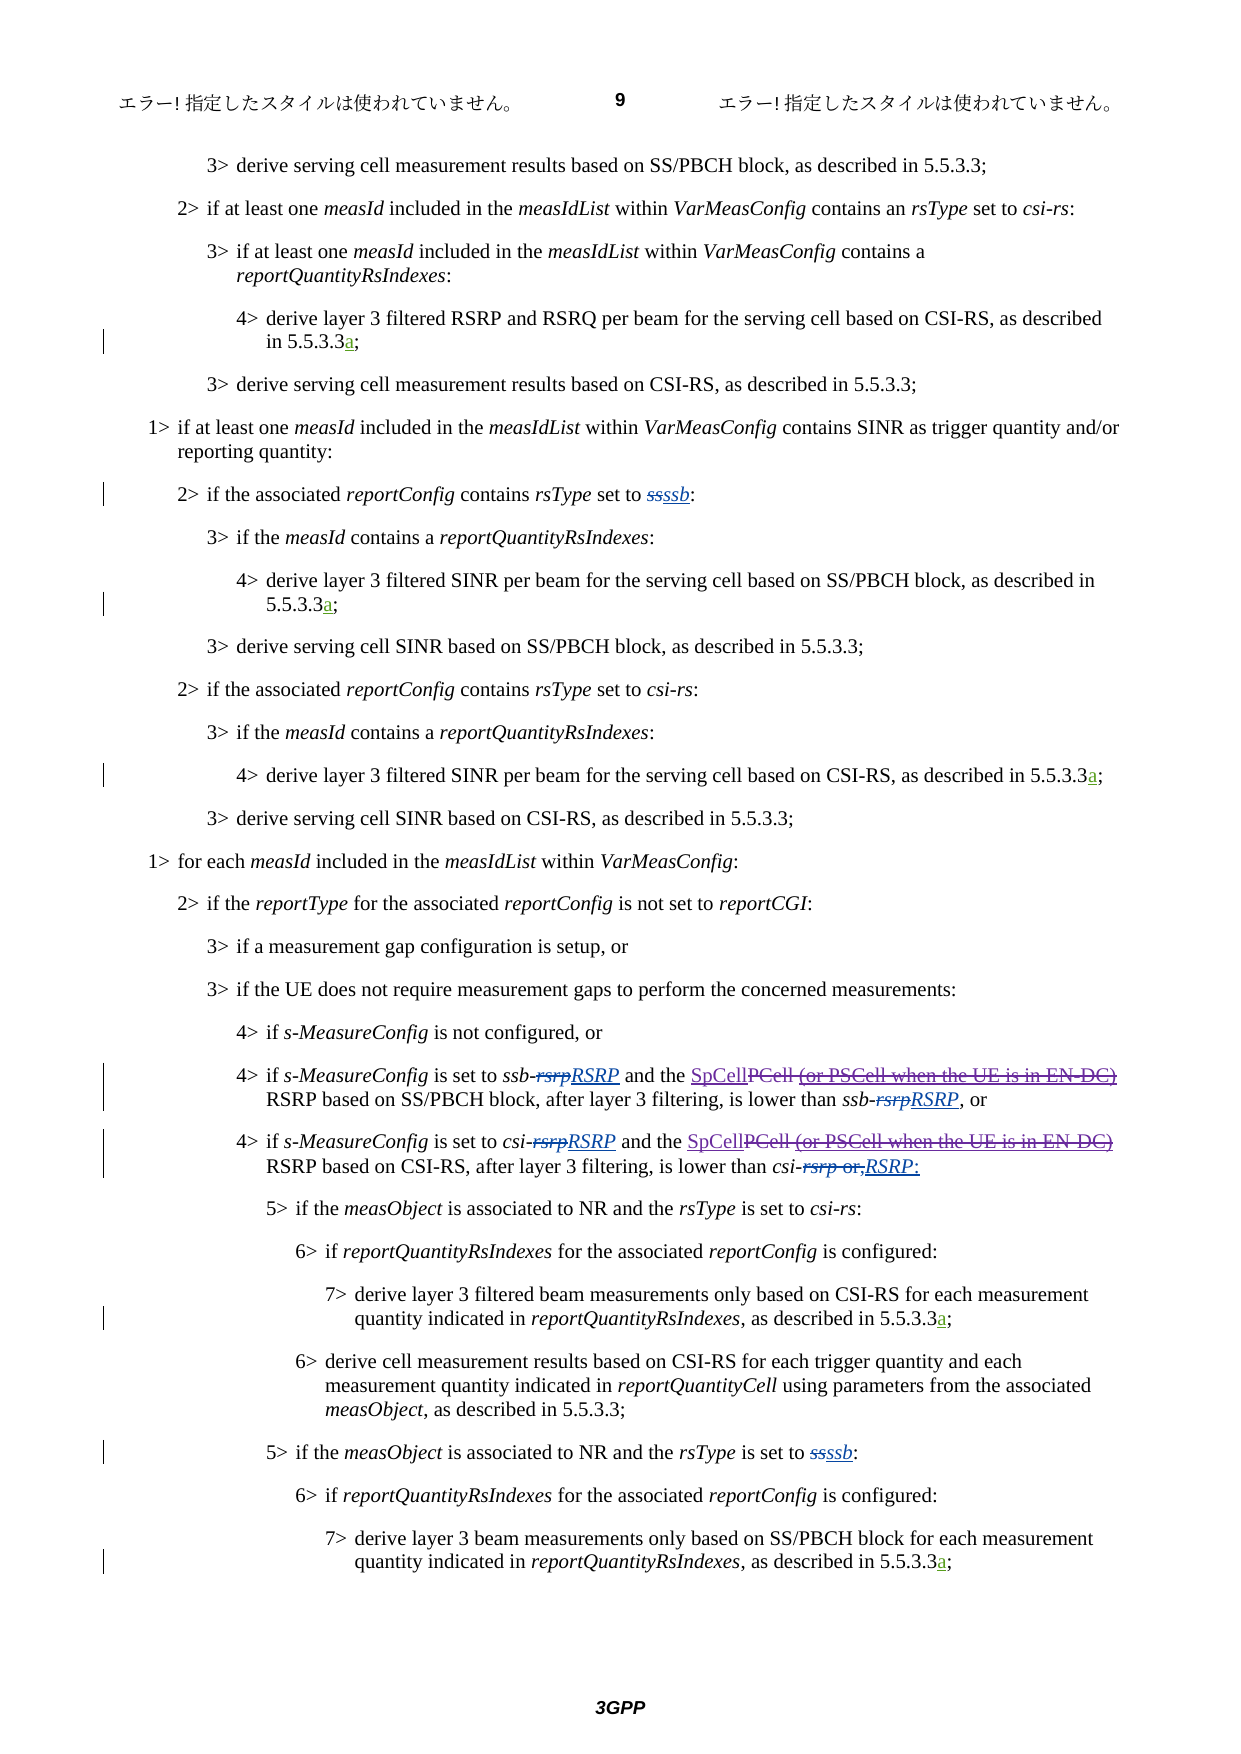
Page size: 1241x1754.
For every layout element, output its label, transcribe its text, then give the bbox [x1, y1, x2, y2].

text 5> if the measObject is associated to NR and the rsType is set to : [266, 1440, 1122, 1464]
text 1> if at least one measId included in the measIdList within VarMeasConfig contains SINR as trigger quantity and/or reporting quantity: [148, 415, 1122, 463]
text 4> derive layer 3 filtered SINR per beam for the serving cell based on CSI-RS, as described in 5.5.3.3; [236, 763, 1122, 787]
text 6> if reportQuantityRsIndexes for the associated reportConfig is configured: [295, 1483, 1122, 1507]
text 6> derive cell measurement results based on CSI-RS for each trigger quantity and each measurement quantity indicated in reportQuantityCell using parameters from the associated measObject, as described in 5.5.3.3; [295, 1349, 1122, 1421]
text 3> derive serving cell measurement results based on SS/PBCH block, as described in 5.5.3.3; [207, 153, 1122, 177]
text 3> derive serving cell SINR based on SS/PBCH block, as described in 5.5.3.3; [207, 634, 1122, 658]
text 3> derive serving cell measurement results based on CSI-RS, as described in 5.5.3.3; [207, 372, 1122, 396]
text 3> if the measId contains a reportQuantityRsIndexes: [207, 525, 1122, 549]
text 7> derive layer 3 filtered beam measurements only based on CSI-RS for each measurement quantity indicated in reportQuantityRsIndexes, as described in 5.5.3.3; [325, 1282, 1122, 1330]
text 5> if the measObject is associated to NR and the rsType is set to csi-rs: [266, 1196, 1122, 1220]
text 3> derive serving cell SINR based on CSI-RS, as described in 5.5.3.3; [207, 806, 1122, 830]
text 4> derive layer 3 filtered RSRP and RSRQ per beam for the serving cell based on CSI-RS, as described in 5.5.3.3; [236, 305, 1122, 353]
text 4> if s-MeasureConfig is set to csi- and the RSRP based on CSI-RS, after layer 3 filtering, is lower than csi- [236, 1129, 1122, 1178]
text 3> if at least one measId included in the measIdList within VarMeasConfig contains a reportQuantityRsIndexes: [207, 238, 1122, 287]
text 4> if s-MeasureConfig is set to ssb- and the RSRP based on SS/PBCH block, after layer 3 filtering, is lower than ssb-, or [236, 1063, 1122, 1111]
text 2> if the associated reportConfig contains rsType set to csi-rs: [177, 677, 1122, 701]
text 2> if the reportType for the associated reportConfig is not set to reportCGI: [177, 891, 1122, 915]
text 4> if s-MeasureConfig is not configured, or [236, 1020, 1122, 1044]
text 4> derive layer 3 filtered SINR per beam for the serving cell based on SS/PBCH block, as described in 5.5.3.3; [236, 568, 1122, 616]
text 3> if the measId contains a reportQuantityRsIndexes: [207, 720, 1122, 744]
text 1> for each measId included in the measIdList within VarMeasConfig: [148, 848, 1122, 873]
text 2> if at least one measId included in the measIdList within VarMeasConfig contains an rsType set to csi-rs: [177, 196, 1122, 220]
text 6> if reportQuantityRsIndexes for the associated reportConfig is configured: [295, 1239, 1122, 1263]
text 3> if the UE does not require measurement gaps to perform the concerned measurements: [207, 977, 1122, 1001]
text 7> derive layer 3 beam measurements only based on SS/PBCH block for each measurement quantity indicated in reportQuantityRsIndexes, as described in 5.5.3.3; [325, 1525, 1122, 1573]
text 2> if the associated reportConfig contains rsType set to : [177, 482, 1122, 506]
text 3> if a measurement gap configuration is setup, or [207, 934, 1122, 958]
